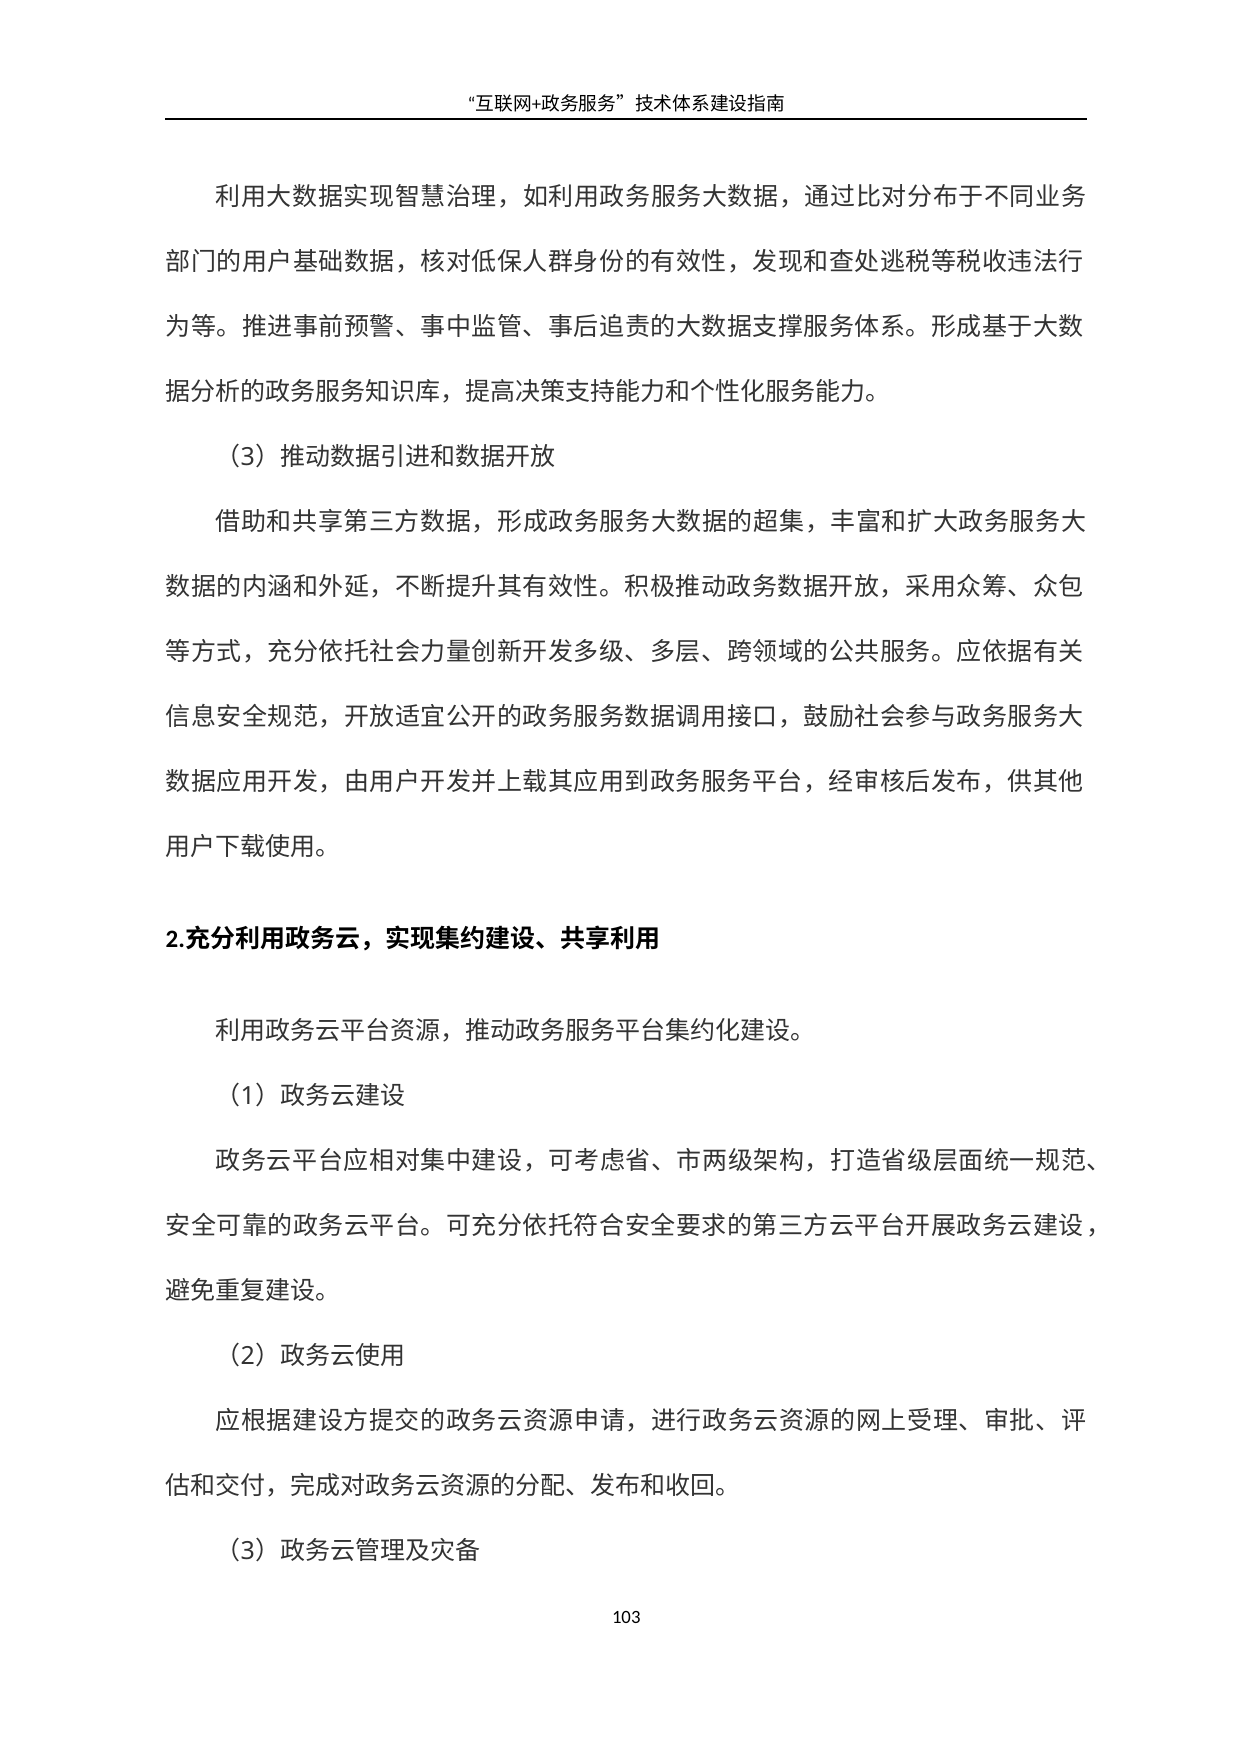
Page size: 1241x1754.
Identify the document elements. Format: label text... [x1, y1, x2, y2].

text 利用政务云平台资源，推动政务服务平台集约化建设。 [165, 996, 1087, 1061]
text （3）政务云管理及灾备 [165, 1516, 1087, 1581]
text （1）政务云建设 [165, 1061, 1087, 1126]
text 借助和共享第三方数据，形成政务服务大数据的超集，丰富和扩大政务服务大数据的内涵和外延，不断提升其有效性。积极推动政务数据开放，采用众筹、众包等方式，充分依托社会力量创新开发多级、多层、跨领域的公共服务。应依据有关信息安全规范，开放适宜公开的政务服务数据调用接口，鼓励社会参与政务服务大数据应用开发，由用户开发并上载其应用到政务服务平台，经审核后发布，供其他用户下载使用。 [165, 487, 1087, 877]
text （3）推动数据引进和数据开放 [165, 422, 1087, 487]
subtitle 2.充分利用政务云，实现集约建设、共享利用 [165, 904, 1087, 969]
text （2）政务云使用 [165, 1321, 1087, 1386]
text 应根据建设方提交的政务云资源申请，进行政务云资源的网上受理、审批、评估和交付，完成对政务云资源的分配、发布和收回。 [165, 1386, 1087, 1516]
text 政务云平台应相对集中建设，可考虑省、市两级架构，打造省级层面统一规范、安全可靠的政务云平台。可充分依托符合安全要求的第三方云平台开展政务云建设，避免重复建设。 [165, 1126, 1087, 1321]
text 利用大数据实现智慧治理，如利用政务服务大数据，通过比对分布于不同业务部门的用户基础数据，核对低保人群身份的有效性，发现和查处逃税等税收违法行为等。推进事前预警、事中监管、事后追责的大数据支撑服务体系。形成基于大数据分析的政务服务知识库，提高决策支持能力和个性化服务能力。 [165, 162, 1087, 422]
